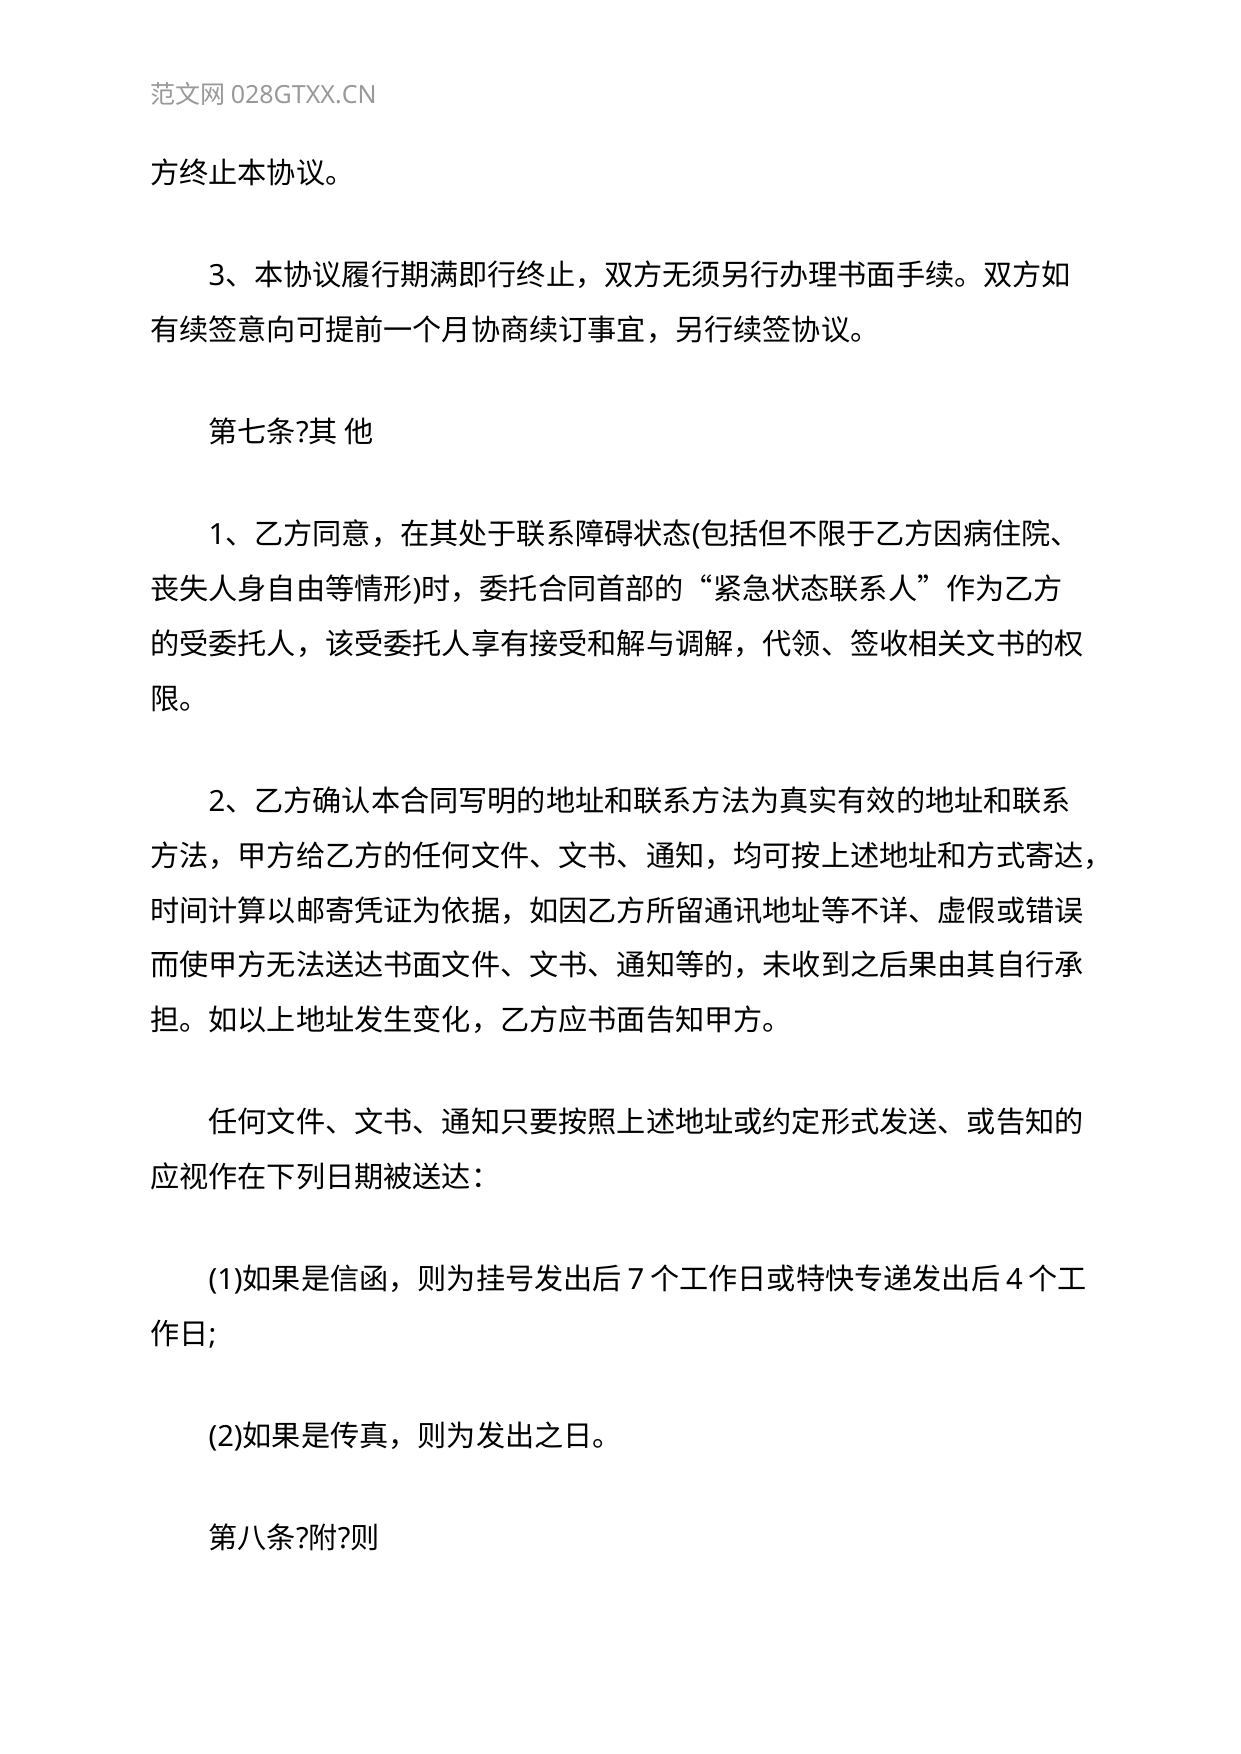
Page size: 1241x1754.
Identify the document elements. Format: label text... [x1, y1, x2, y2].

text (2)如果是传真，则为发出之日。 [150, 1412, 1090, 1455]
text (1)如果是信函，则为挂号发出后7个工作日或特快专递发出后4个工作日; [150, 1255, 1090, 1353]
text 2、乙方确认本合同写明的地址和联系方法为真实有效的地址和联系方法，甲方给乙方的任何文件、文书、通知，均可按上述地址和方式寄达，时间计算以邮寄凭证为依据，如因乙方所留通讯地址等不详、虚假或错误而使甲方无法送达书面文件、文书、通知等的，未收到之后果由其自行承担。如以上地址发生变化，乙方应书面告知甲方。 [150, 777, 1090, 1039]
text 第七条?其 他 [150, 408, 1090, 451]
text 1、乙方同意，在其处于联系障碍状态(包括但不限于乙方因病住院、丧失人身自由等情形)时，委托合同首部的“紧急状态联系人”作为乙方的受委托人，该受委托人享有接受和解与调解，代领、签收相关文书的权限。 [150, 511, 1090, 718]
text 3、本协议履行期满即行终止，双方无须另行办理书面手续。双方如有续签意向可提前一个月协商续订事宜，另行续签协议。 [150, 252, 1090, 349]
text 第八条?附?则 [150, 1514, 1090, 1557]
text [150, 150, 1090, 192]
text 任何文件、文书、通知只要按照上述地址或约定形式发送、或告知的应视作在下列日期被送达： [150, 1099, 1090, 1196]
